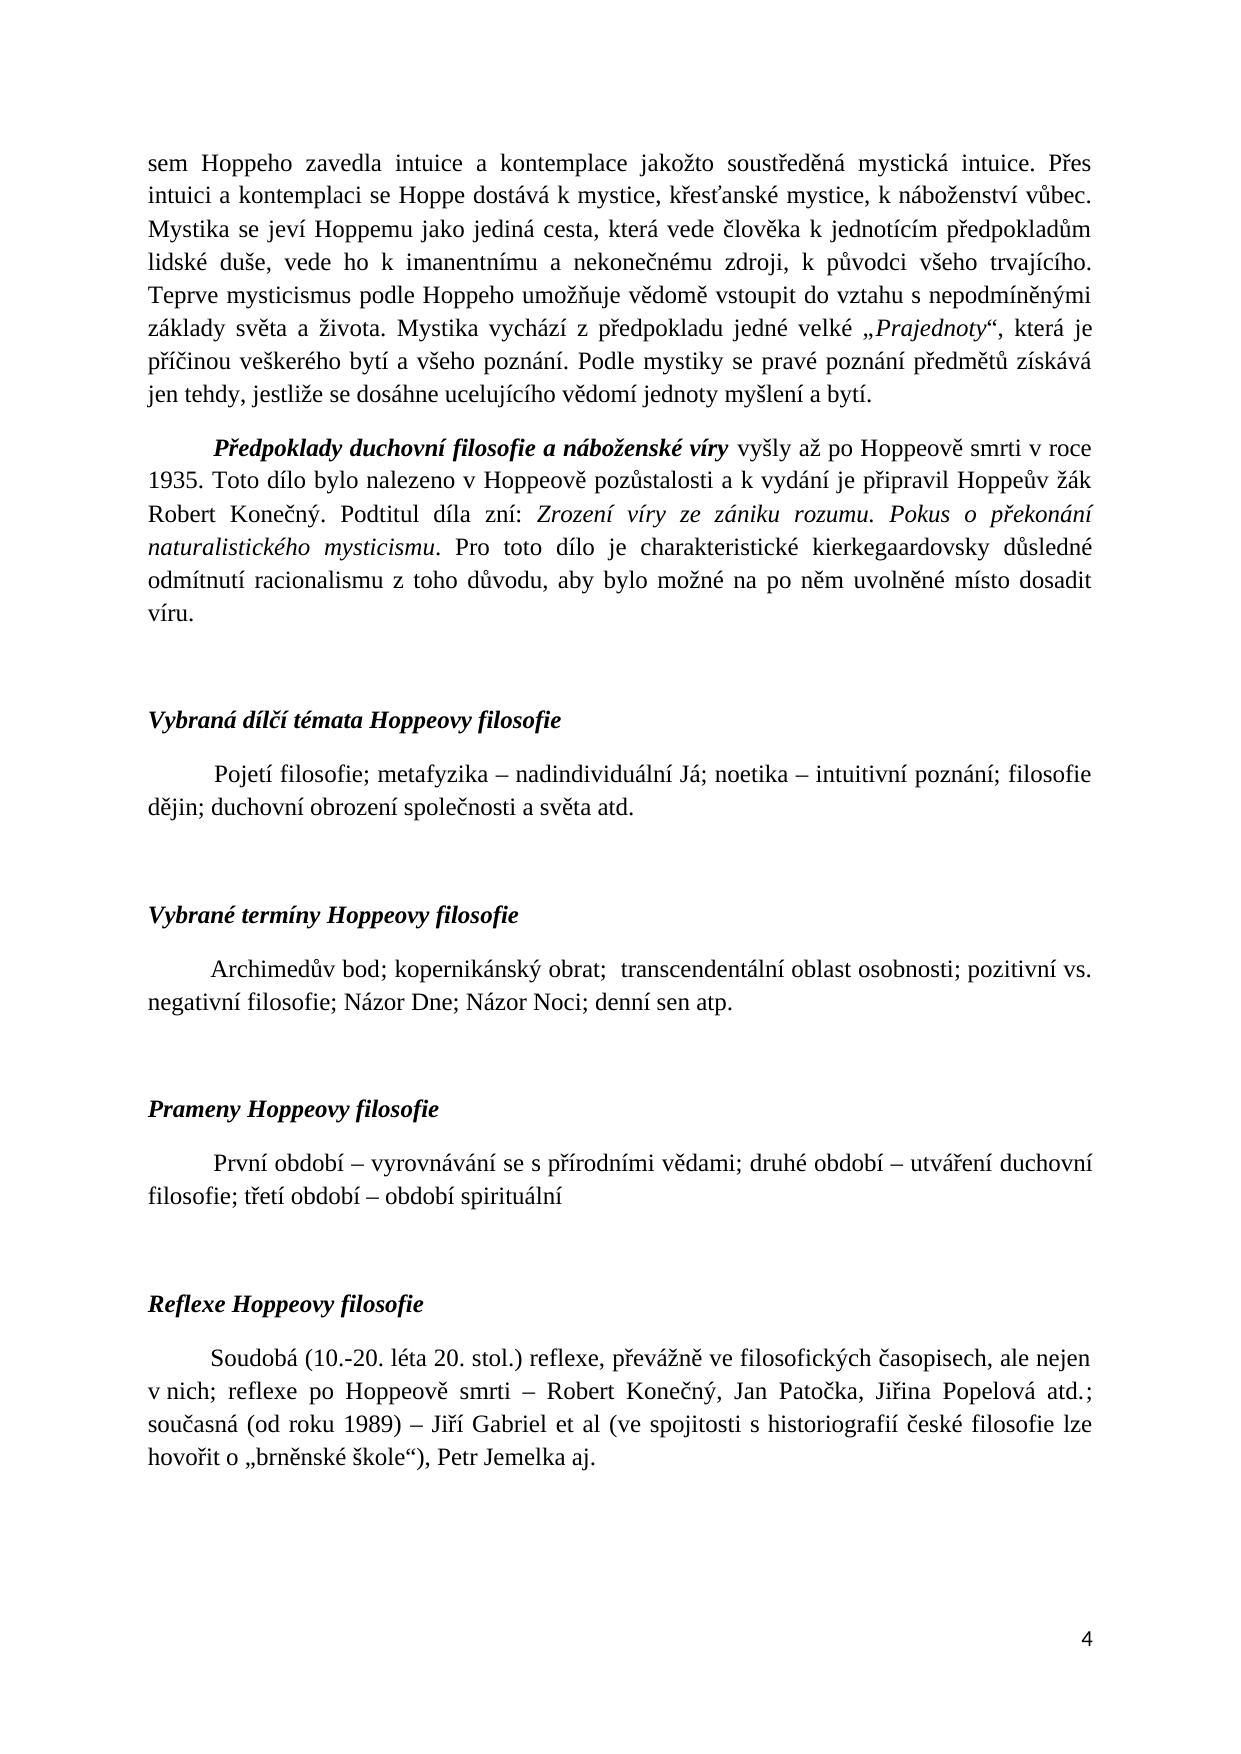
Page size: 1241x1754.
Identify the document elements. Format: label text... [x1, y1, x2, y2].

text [148, 148, 1093, 407]
text První období – vyrovnávání se s přírodními vědami; druhé období – utváření duchovní filosofie; třetí období – období spirituální [148, 1148, 1093, 1210]
text Vybraná dílčí témata Hoppeovy filosofie [148, 705, 1093, 734]
text Archimedův bod; kopernikánský obrat; transcendentální oblast osobnosti; pozitivní vs. negativní filosofie; Názor Dne; Názor Noci; denní sen atp. [148, 954, 1093, 1016]
text Pojetí filosofie; metafyzika – nadindividuální Já; noetika – intuitivní poznání; filosofie dějin; duchovní obrození společnosti a světa atd. [148, 759, 1093, 821]
text Předpoklady duchovní filosofie a náboženské víry vyšly až po Hoppeově smrti v roce 1935. Toto dílo bylo nalezeno v Hoppeově pozůstalosti a k vydání je připravil Hoppeův žák Robert Konečný. Podtitul díla zní: Zrození víry ze zániku rozumu. Pokus o překonání naturalistického mysticismu. Pro toto dílo je charakteristické kierkegaardovsky důsledné odmítnutí racionalismu z toho důvodu, aby bylo možné na po něm uvolněné místo dosadit víru. [148, 433, 1093, 626]
text Soudobá (10.-20. léta 20. stol.) reflexe, převážně ve filosofických časopisech, ale nejen v nich; reflexe po Hoppeově smrti – Robert Konečný, Jan Patočka, Jiřina Popelová atd.; současná (od roku 1989) – Jiří Gabriel et al (ve spojitosti s historiografií české filosofie lze hovořit o „brněnské škole“), Petr Jemelka aj. [148, 1343, 1093, 1471]
text Prameny Hoppeovy filosofie [148, 1094, 1093, 1123]
text Reflexe Hoppeovy filosofie [148, 1289, 1093, 1318]
text Vybrané termíny Hoppeovy filosofie [148, 900, 1093, 929]
